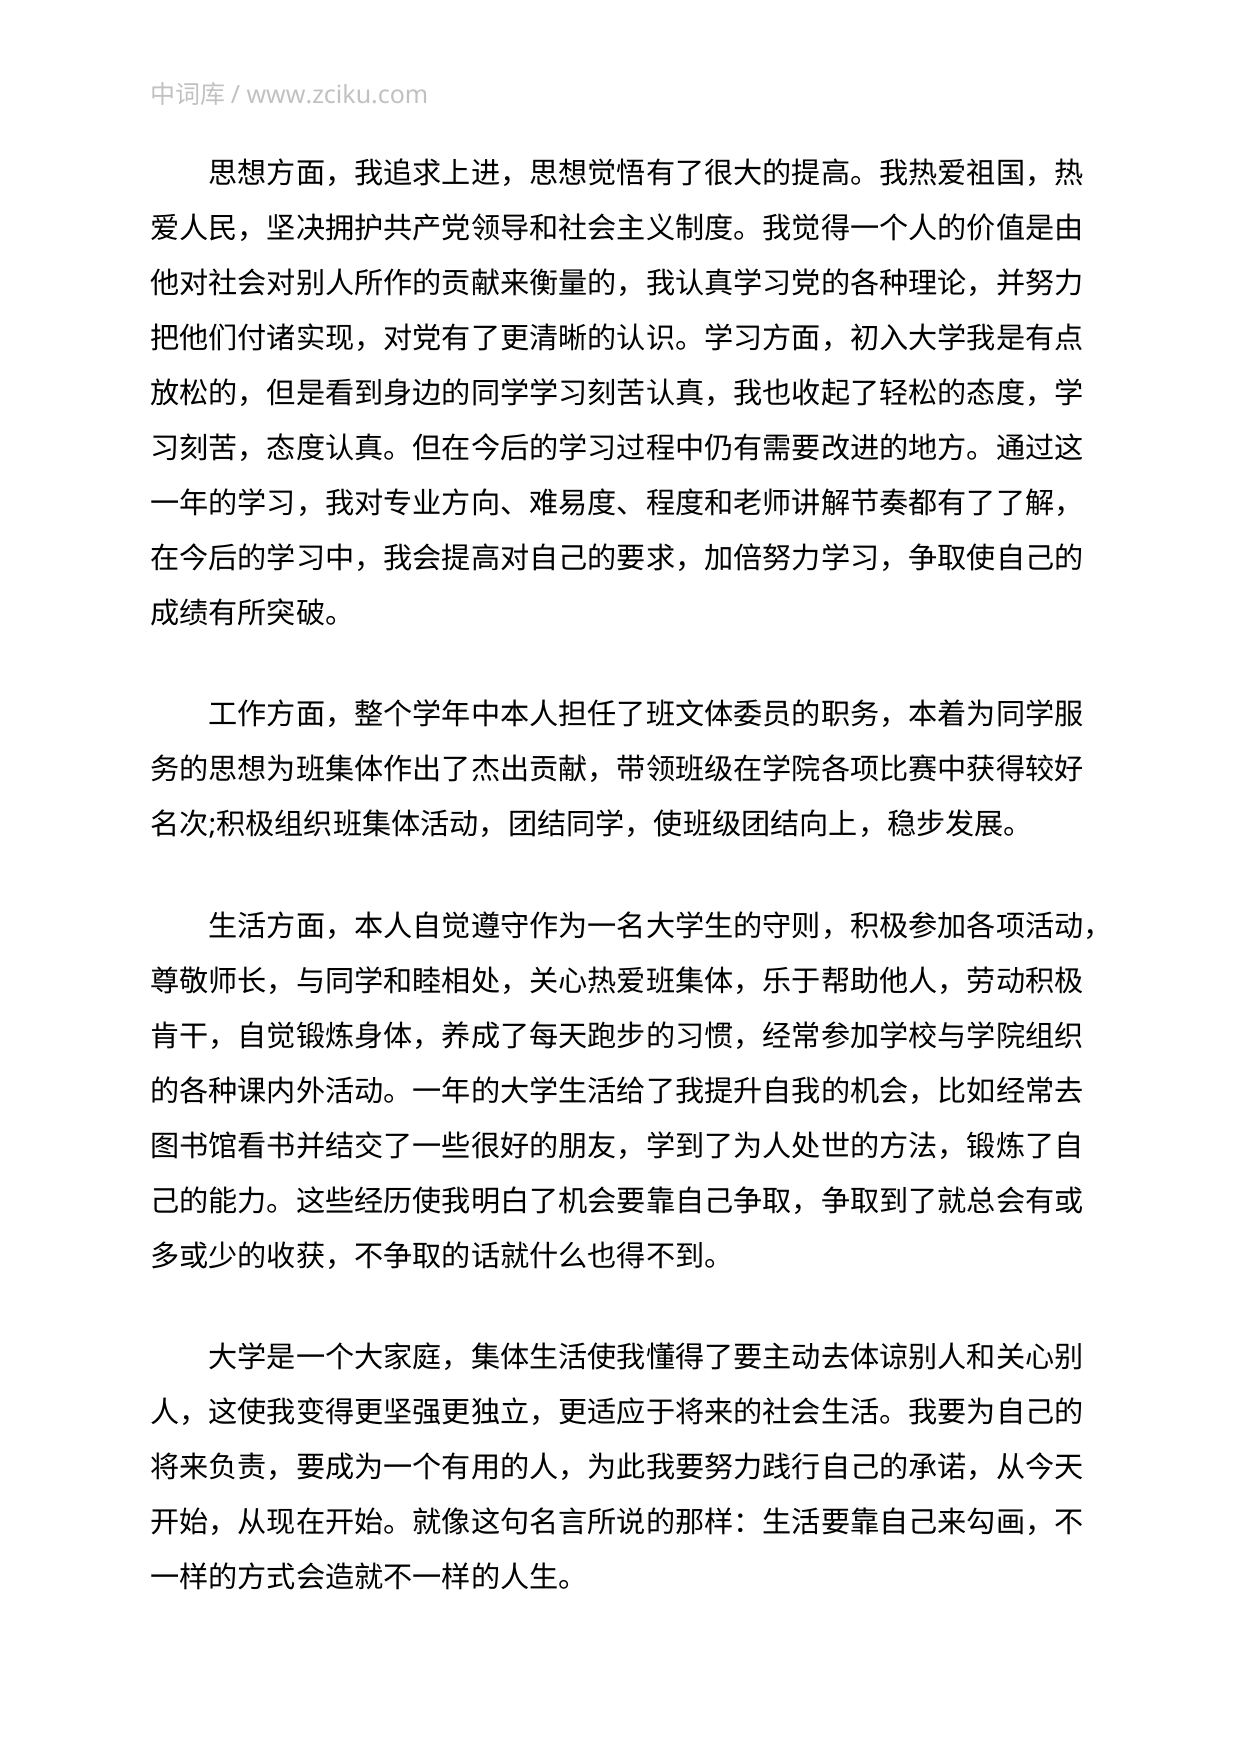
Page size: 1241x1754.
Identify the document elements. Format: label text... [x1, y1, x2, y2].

text 大学是一个大家庭，集体生活使我懂得了要主动去体谅别人和关心别人，这使我变得更坚强更独立，更适应于将来的社会生活。我要为自己的将来负责，要成为一个有用的人，为此我要努力践行自己的承诺，从今天开始，从现在开始。就像这句名言所说的那样：生活要靠自己来勾画，不一样的方式会造就不一样的人生。 [150, 1334, 1090, 1596]
text 工作方面，整个学年中本人担任了班文体委员的职务，本着为同学服务的思想为班集体作出了杰出贡献，带领班级在学院各项比赛中获得较好名次;积极组织班集体活动，团结同学，使班级团结向上，稳步发展。 [150, 691, 1090, 843]
text 思想方面，我追求上进，思想觉悟有了很大的提高。我热爱祖国，热爱人民，坚决拥护共产党领导和社会主义制度。我觉得一个人的价值是由他对社会对别人所作的贡献来衡量的，我认真学习党的各种理论，并努力把他们付诸实现，对党有了更清晰的认识。学习方面，初入大学我是有点放松的，但是看到身边的同学学习刻苦认真，我也收起了轻松的态度，学习刻苦，态度认真。但在今后的学习过程中仍有需要改进的地方。通过这一年的学习，我对专业方向、难易度、程度和老师讲解节奏都有了了解，在今后的学习中，我会提高对自己的要求，加倍努力学习，争取使自己的成绩有所突破。 [150, 150, 1090, 631]
text 生活方面，本人自觉遵守作为一名大学生的守则，积极参加各项活动，尊敬师长，与同学和睦相处，关心热爱班集体，乐于帮助他人，劳动积极肯干，自觉锻炼身体，养成了每天跑步的习惯，经常参加学校与学院组织的各种课内外活动。一年的大学生活给了我提升自我的机会，比如经常去图书馆看书并结交了一些很好的朋友，学到了为人处世的方法，锻炼了自己的能力。这些经历使我明白了机会要靠自己争取，争取到了就总会有或多或少的收获，不争取的话就什么也得不到。 [150, 903, 1090, 1274]
